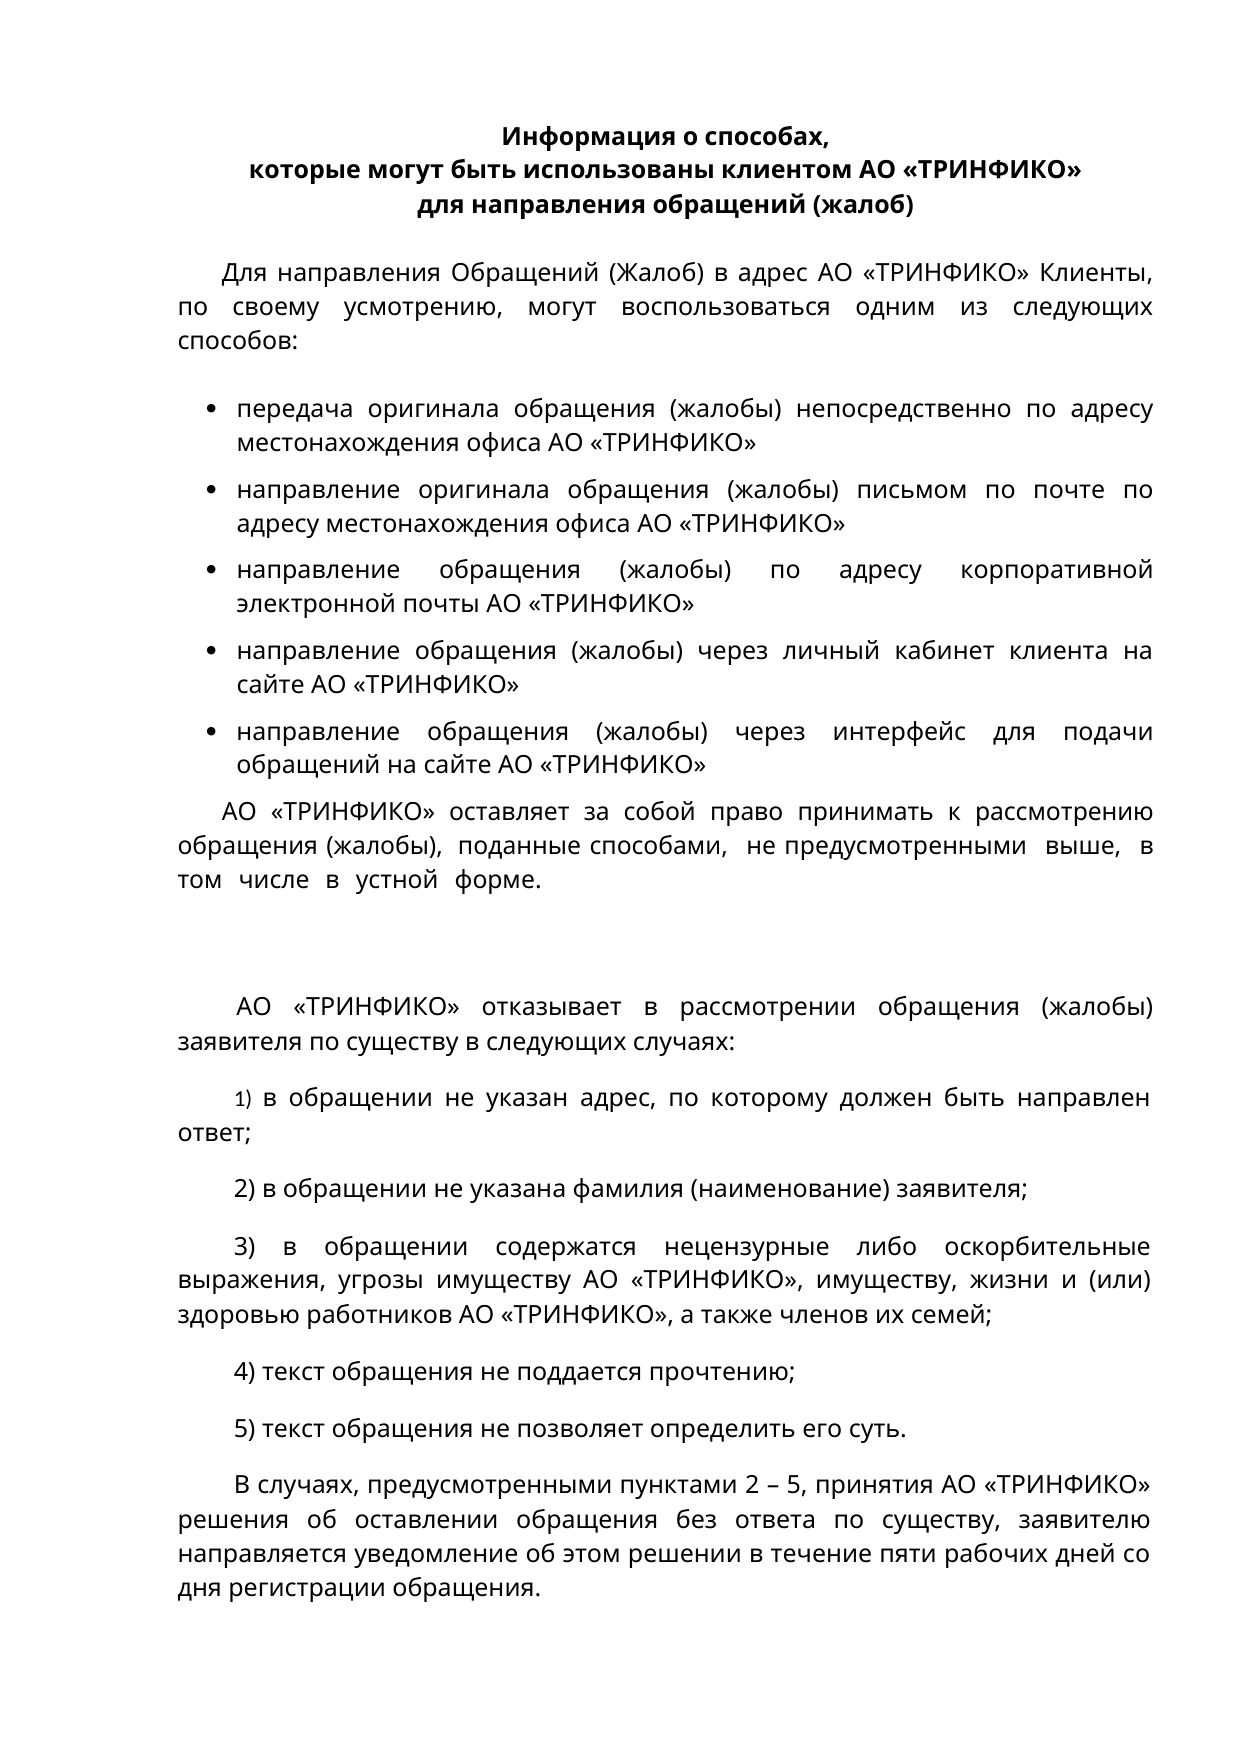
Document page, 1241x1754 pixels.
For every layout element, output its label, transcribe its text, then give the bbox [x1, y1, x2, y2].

text Для направления Обращений (Жалоб) в адрес АО «ТРИНФИКО» Клиенты, по своему усмотрению, могут воспользоваться одним из следующих способов: [177, 254, 1154, 357]
text Информация о способах, которые могут быть использованы клиентом АО «ТРИНФИКО» для направления обращений (жалоб) [177, 118, 1154, 220]
list направление обращения (жалобы) через личный кабинет клиента на сайте АО «ТРИНФИКО» [207, 632, 1154, 701]
list направление обращения (жалобы) по адресу корпоративной электронной почты АО «ТРИНФИКО» [207, 552, 1154, 620]
text 3) в обращении содержатся нецензурные либо оскорбительные выражения, угрозы имуществу АО «ТРИНФИКО», имуществу, жизни и (или) здоровью работников АО «ТРИНФИКО», а также членов их семей; [177, 1228, 1152, 1330]
text 5) текст обращения не позволяет определить его суть. [177, 1410, 1152, 1444]
text В случаях, предусмотренными пунктами 2 – 5, принятия АО «ТРИНФИКО» решения об оставлении обращения без ответа по существу, заявителю направляется уведомление об этом решении в течение пяти рабочих дней со дня регистрации обращения. [177, 1467, 1152, 1603]
list направление обращения (жалобы) через интерфейс для подачи обращений на сайте АО «ТРИНФИКО» [207, 713, 1154, 781]
text АО «ТРИНФИКО» оставляет за собой право принимать к рассмотрению обращения (жалобы), поданные способами, не предусмотренными выше, в том числе в устной форме. [177, 794, 1154, 896]
text 4) текст обращения не поддается прочтению; [177, 1353, 1152, 1387]
text АО «ТРИНФИКО» отказывает в рассмотрении обращения (жалобы) заявителя по существу в следующих случаях: [177, 989, 1154, 1057]
list передача оригинала обращения (жалобы) непосредственно по адресу местонахождения офиса АО «ТРИНФИКО» [207, 391, 1154, 459]
text 2) в обращении не указана фамилия (наименование) заявителя; [177, 1171, 1152, 1205]
text 1) в обращении не указан адрес, по которому должен быть направлен ответ; [177, 1080, 1152, 1148]
list направление оригинала обращения (жалобы) письмом по почте по адресу местонахождения офиса АО «ТРИНФИКО» [207, 471, 1154, 539]
